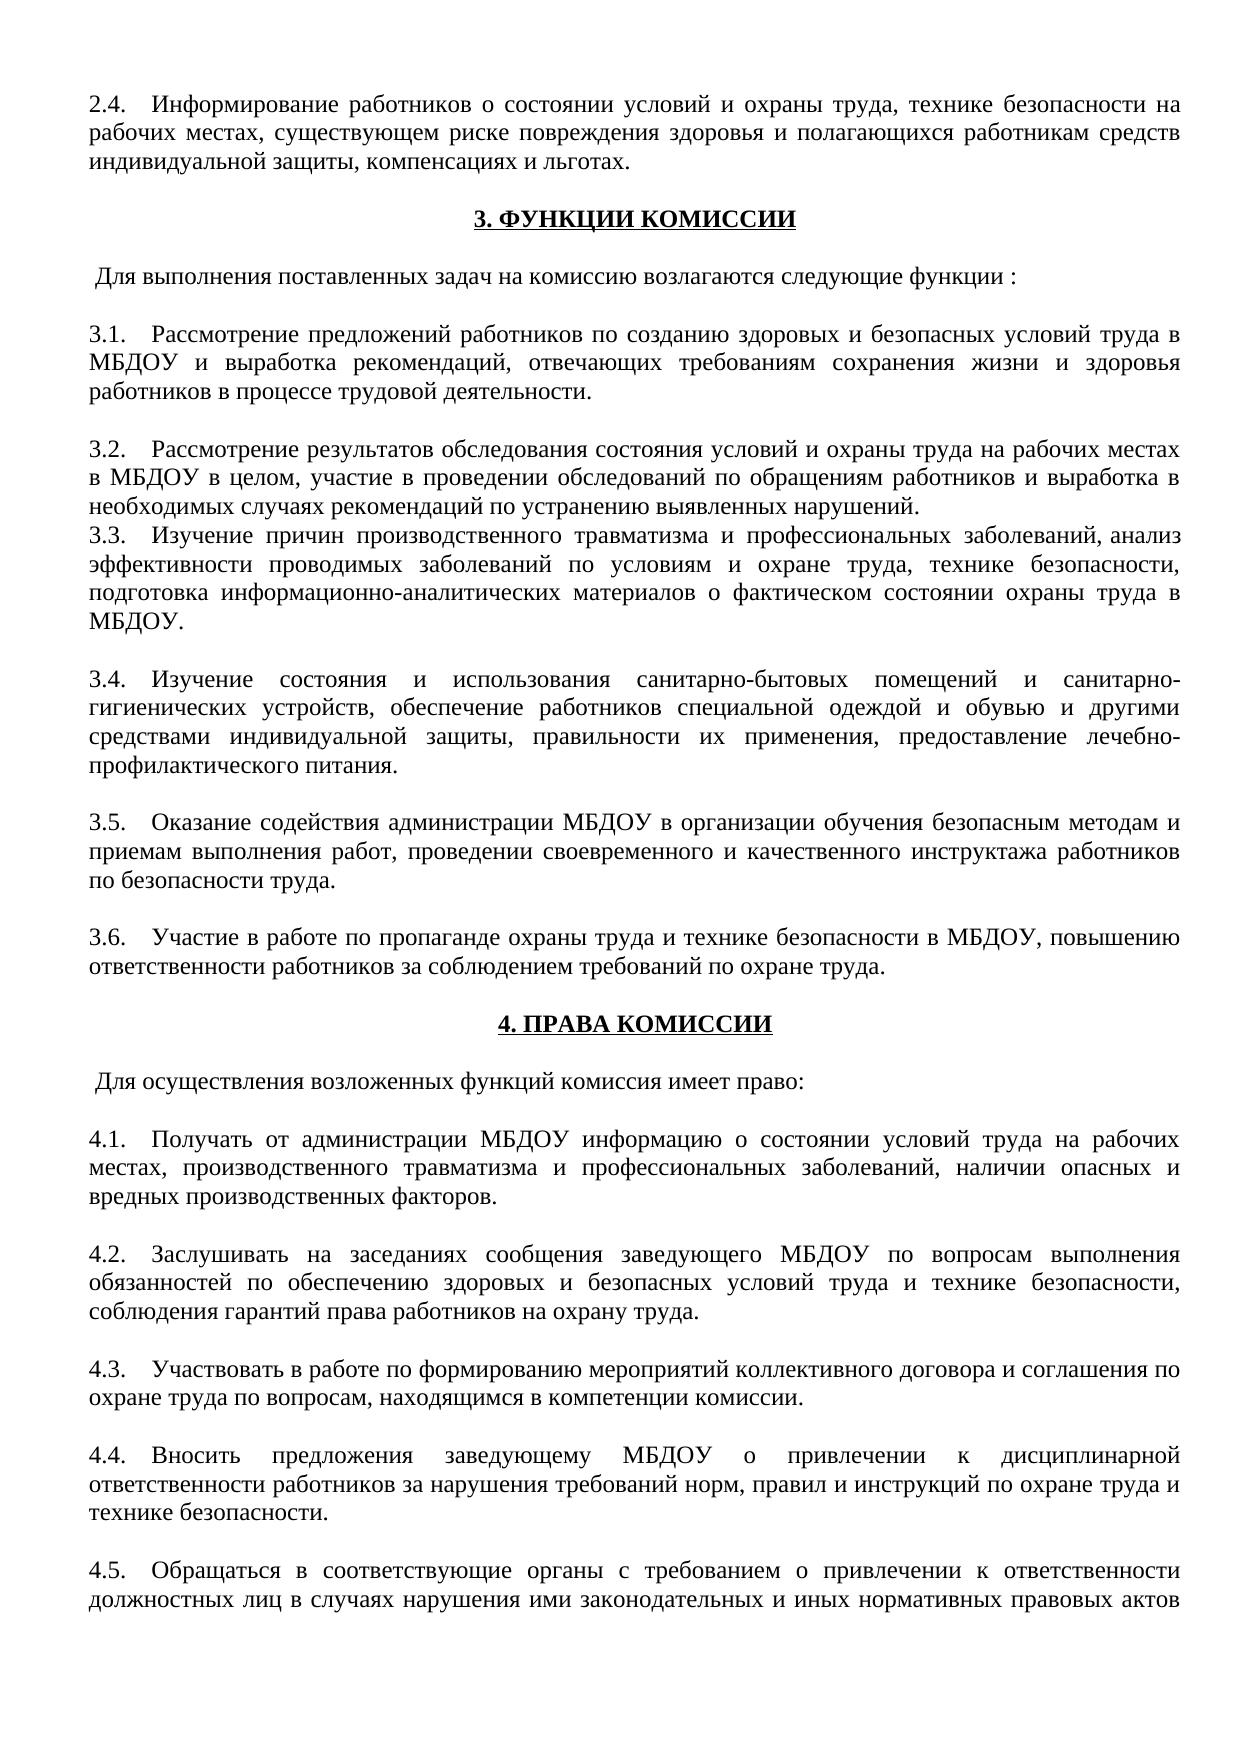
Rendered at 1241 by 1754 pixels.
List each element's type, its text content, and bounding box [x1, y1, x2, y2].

text 3. ФУНКЦИИ КОМИССИИ [89, 204, 1181, 232]
text 4.2. Заслушивать на заседаниях сообщения заведующего МБДОУ по вопросам выполнения обязанностей по обеспечению здоровых и безопасных условий труда и технике безопасности, соблюдения гарантий права работников на охрану труда. [89, 1239, 1181, 1325]
text 4.4. Вносить предложения заведующему МБДОУ о привлечении к дисциплинарной ответственности работников за нарушения требований норм, правил и инструкций по охране труда и технике безопасности. [89, 1440, 1181, 1526]
text 4. ПРАВА КОМИССИИ [89, 1009, 1181, 1037]
text Для осуществления возложенных функций комиссия имеет право: [89, 1066, 1181, 1095]
text Для выполнения поставленных задач на комиссию возлагаются следующие функции : [89, 261, 1181, 290]
text 2.4. Информирование работников о состоянии условий и охраны труда, технике безопасности на рабочих местах, существующем риске повреждения здоровья и полагающихся работникам средств индивидуальной защиты, компенсациях и льготах. [89, 89, 1181, 175]
text 3.6. Участие в работе по пропаганде охраны труда и технике безопасности в МБДОУ, повышению ответственности работников за соблюдением требований по охране труда. [89, 922, 1181, 980]
text 3.1. Рассмотрение предложений работников по созданию здоровых и безопасных условий труда в МБДОУ и выработка рекомендаций, отвечающих требованиям сохранения жизни и здоровья работников в процессе трудовой деятельности. [89, 319, 1181, 405]
text 3.4. Изучение состояния и использования санитарно-бытовых помещений и санитарно-гигиенических устройств, обеспечение работников специальной одеждой и обувью и другими средствами индивидуальной защиты, правильности их применения, предоставление лечебно-профилактического питания. [89, 664, 1181, 779]
text 4.1. Получать от администрации МБДОУ информацию о состоянии условий труда на рабочих местах, производственного травматизма и профессиональных заболеваний, наличии опасных и вредных производственных факторов. [89, 1124, 1181, 1210]
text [89, 1555, 1181, 1612]
text 3.3. Изучение причин производственного травматизма и профессиональных заболеваний, анализ эффективности проводимых заболеваний по условиям и охране труда, технике безопасности, подготовка информационно-аналитических материалов о фактическом состоянии охраны труда в МБДОУ. [89, 520, 1181, 635]
text 4.3. Участвовать в работе по формированию мероприятий коллективного договора и соглашения по охране труда по вопросам, находящимся в компетенции комиссии. [89, 1354, 1181, 1411]
text 3.2. Рассмотрение результатов обследования состояния условий и охраны труда на рабочих местах в МБДОУ в целом, участие в проведении обследований по обращениям работников и выработка в необходимых случаях рекомендаций по устранению выявленных нарушений. [89, 434, 1181, 520]
text 3.5. Оказание содействия администрации МБДОУ в организации обучения безопасным методам и приемам выполнения работ, проведении своевременного и качественного инструктажа работников по безопасности труда. [89, 807, 1181, 894]
